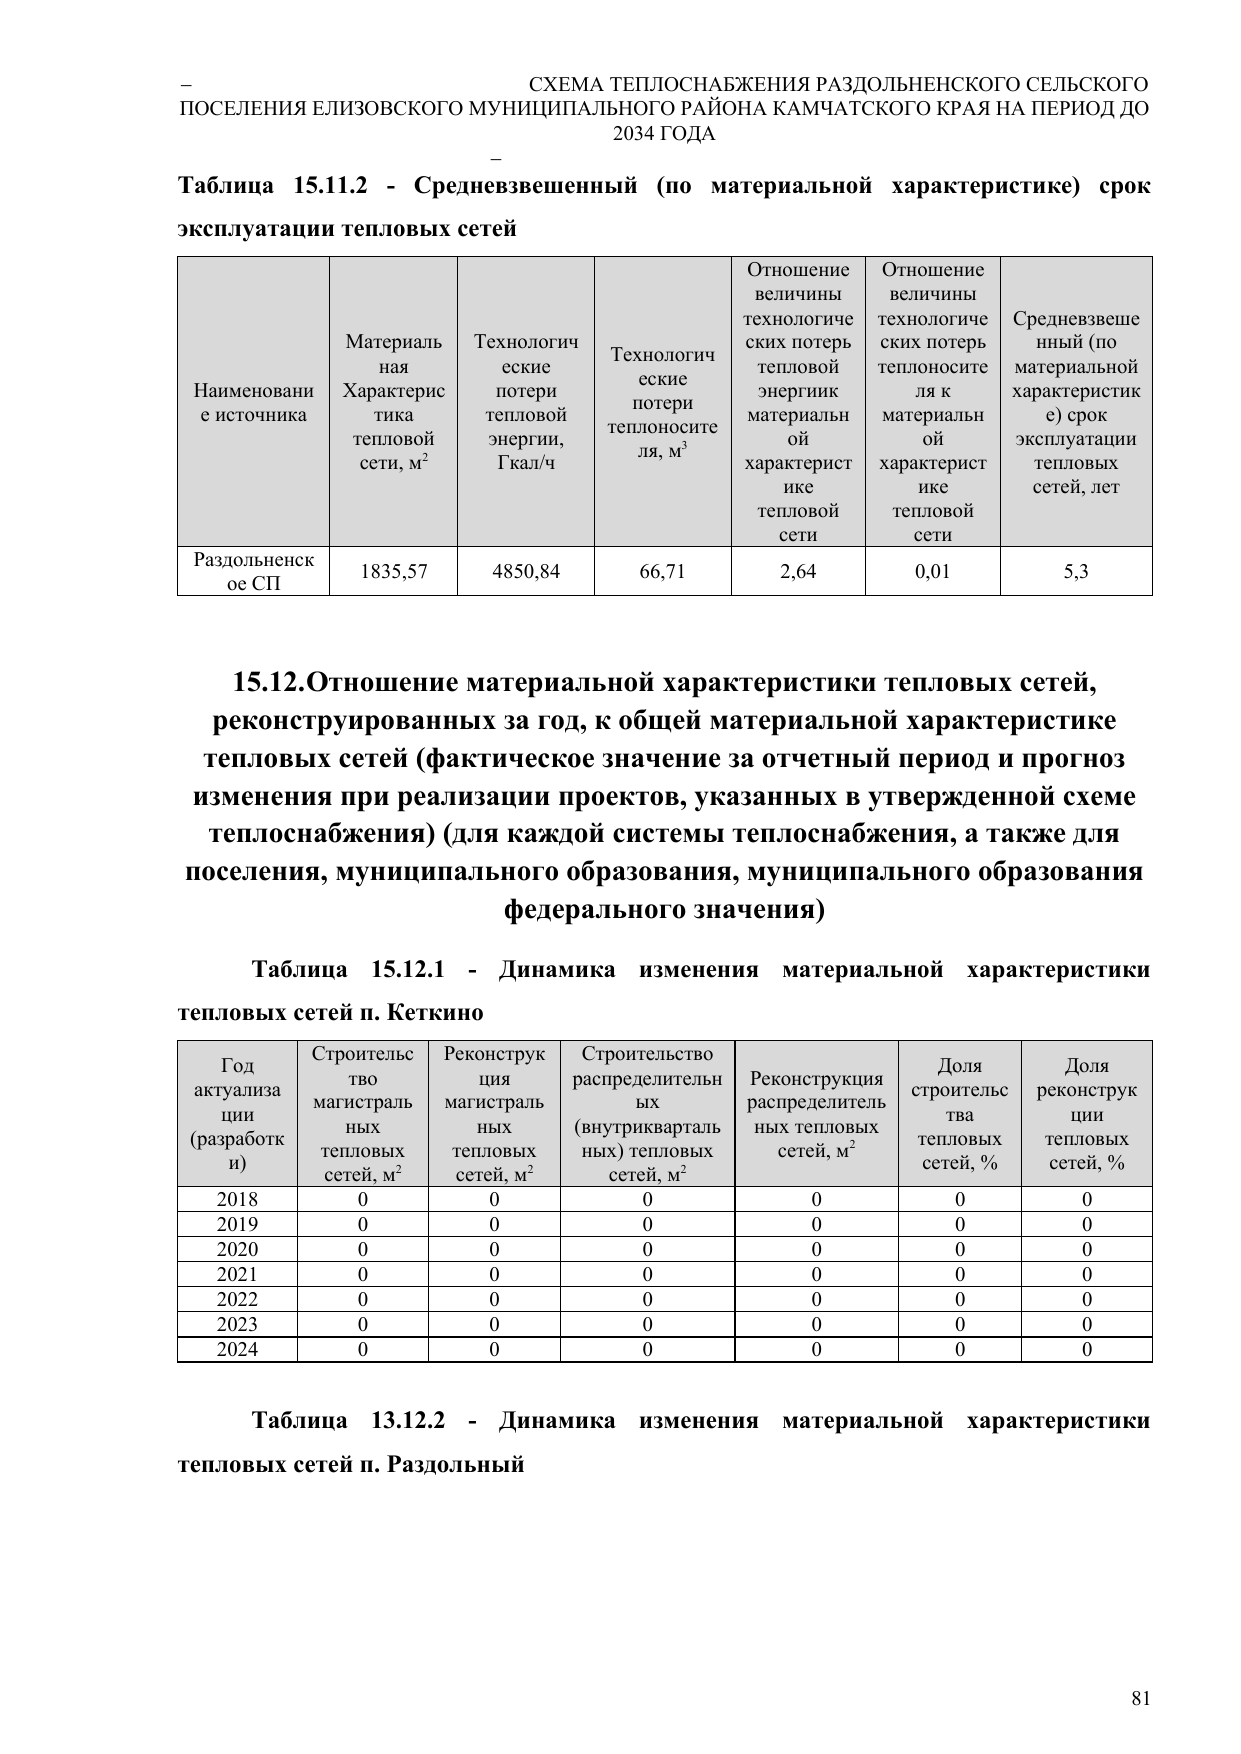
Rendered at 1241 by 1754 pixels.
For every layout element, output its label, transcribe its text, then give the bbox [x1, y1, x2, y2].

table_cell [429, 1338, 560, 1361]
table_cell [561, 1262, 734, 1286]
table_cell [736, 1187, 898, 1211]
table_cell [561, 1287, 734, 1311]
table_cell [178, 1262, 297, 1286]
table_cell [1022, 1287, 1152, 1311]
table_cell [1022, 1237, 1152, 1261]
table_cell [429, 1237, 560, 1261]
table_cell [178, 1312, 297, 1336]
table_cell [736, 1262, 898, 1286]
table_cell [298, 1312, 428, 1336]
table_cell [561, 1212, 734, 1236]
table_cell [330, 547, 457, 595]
text Таблица 13.12.2 - Динамика изменения материальной характеристики тепловых сетей п. Раздольный [177, 1406, 1152, 1477]
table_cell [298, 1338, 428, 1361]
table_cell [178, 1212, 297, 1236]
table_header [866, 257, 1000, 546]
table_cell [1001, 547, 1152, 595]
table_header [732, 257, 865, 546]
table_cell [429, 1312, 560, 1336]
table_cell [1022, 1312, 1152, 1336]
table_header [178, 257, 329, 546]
text Таблица 15.12.1 - Динамика изменения материальной характеристики тепловых сетей п. Кеткино [177, 954, 1152, 1026]
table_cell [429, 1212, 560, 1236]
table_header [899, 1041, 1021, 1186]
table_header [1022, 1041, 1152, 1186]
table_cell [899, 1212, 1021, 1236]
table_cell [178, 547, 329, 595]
subtitle Отношение материальной характеристики тепловых сетей, реконструированных за год, к общей материальной характеристике тепловых сетей (фактическое значение за отчетный период и прогноз изменения при реализации проектов, указанных в утвержденной схеме теплоснабжения) (для каждой системы теплоснабжения, а также для поселения, муниципального образования, муниципального образования федерального значения) [177, 664, 1152, 925]
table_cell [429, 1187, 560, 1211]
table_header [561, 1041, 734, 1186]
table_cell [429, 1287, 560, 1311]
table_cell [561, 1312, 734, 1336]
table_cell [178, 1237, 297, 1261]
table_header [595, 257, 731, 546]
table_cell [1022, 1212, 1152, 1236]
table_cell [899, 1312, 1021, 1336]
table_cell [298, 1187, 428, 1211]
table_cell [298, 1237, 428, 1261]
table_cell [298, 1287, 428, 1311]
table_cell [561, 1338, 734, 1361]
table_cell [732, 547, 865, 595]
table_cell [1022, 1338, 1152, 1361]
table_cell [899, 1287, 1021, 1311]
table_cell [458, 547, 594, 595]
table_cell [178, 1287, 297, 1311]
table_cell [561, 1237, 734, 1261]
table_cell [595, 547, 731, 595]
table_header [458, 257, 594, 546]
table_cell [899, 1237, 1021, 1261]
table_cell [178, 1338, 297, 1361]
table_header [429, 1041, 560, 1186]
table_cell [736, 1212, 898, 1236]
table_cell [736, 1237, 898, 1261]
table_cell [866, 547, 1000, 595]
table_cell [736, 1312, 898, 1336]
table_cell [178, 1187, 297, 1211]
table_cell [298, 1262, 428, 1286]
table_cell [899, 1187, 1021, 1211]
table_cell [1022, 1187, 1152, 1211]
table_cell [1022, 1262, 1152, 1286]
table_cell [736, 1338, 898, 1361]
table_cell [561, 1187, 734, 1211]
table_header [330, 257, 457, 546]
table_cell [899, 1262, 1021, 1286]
text Таблица 15.11.2 - Средневзвешенный (по материальной характеристике) срок эксплуатации тепловых сетей [177, 170, 1152, 242]
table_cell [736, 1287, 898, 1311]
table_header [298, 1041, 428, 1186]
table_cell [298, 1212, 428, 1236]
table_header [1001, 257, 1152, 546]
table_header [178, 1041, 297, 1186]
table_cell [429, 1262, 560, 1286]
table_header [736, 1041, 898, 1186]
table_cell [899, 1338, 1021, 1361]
